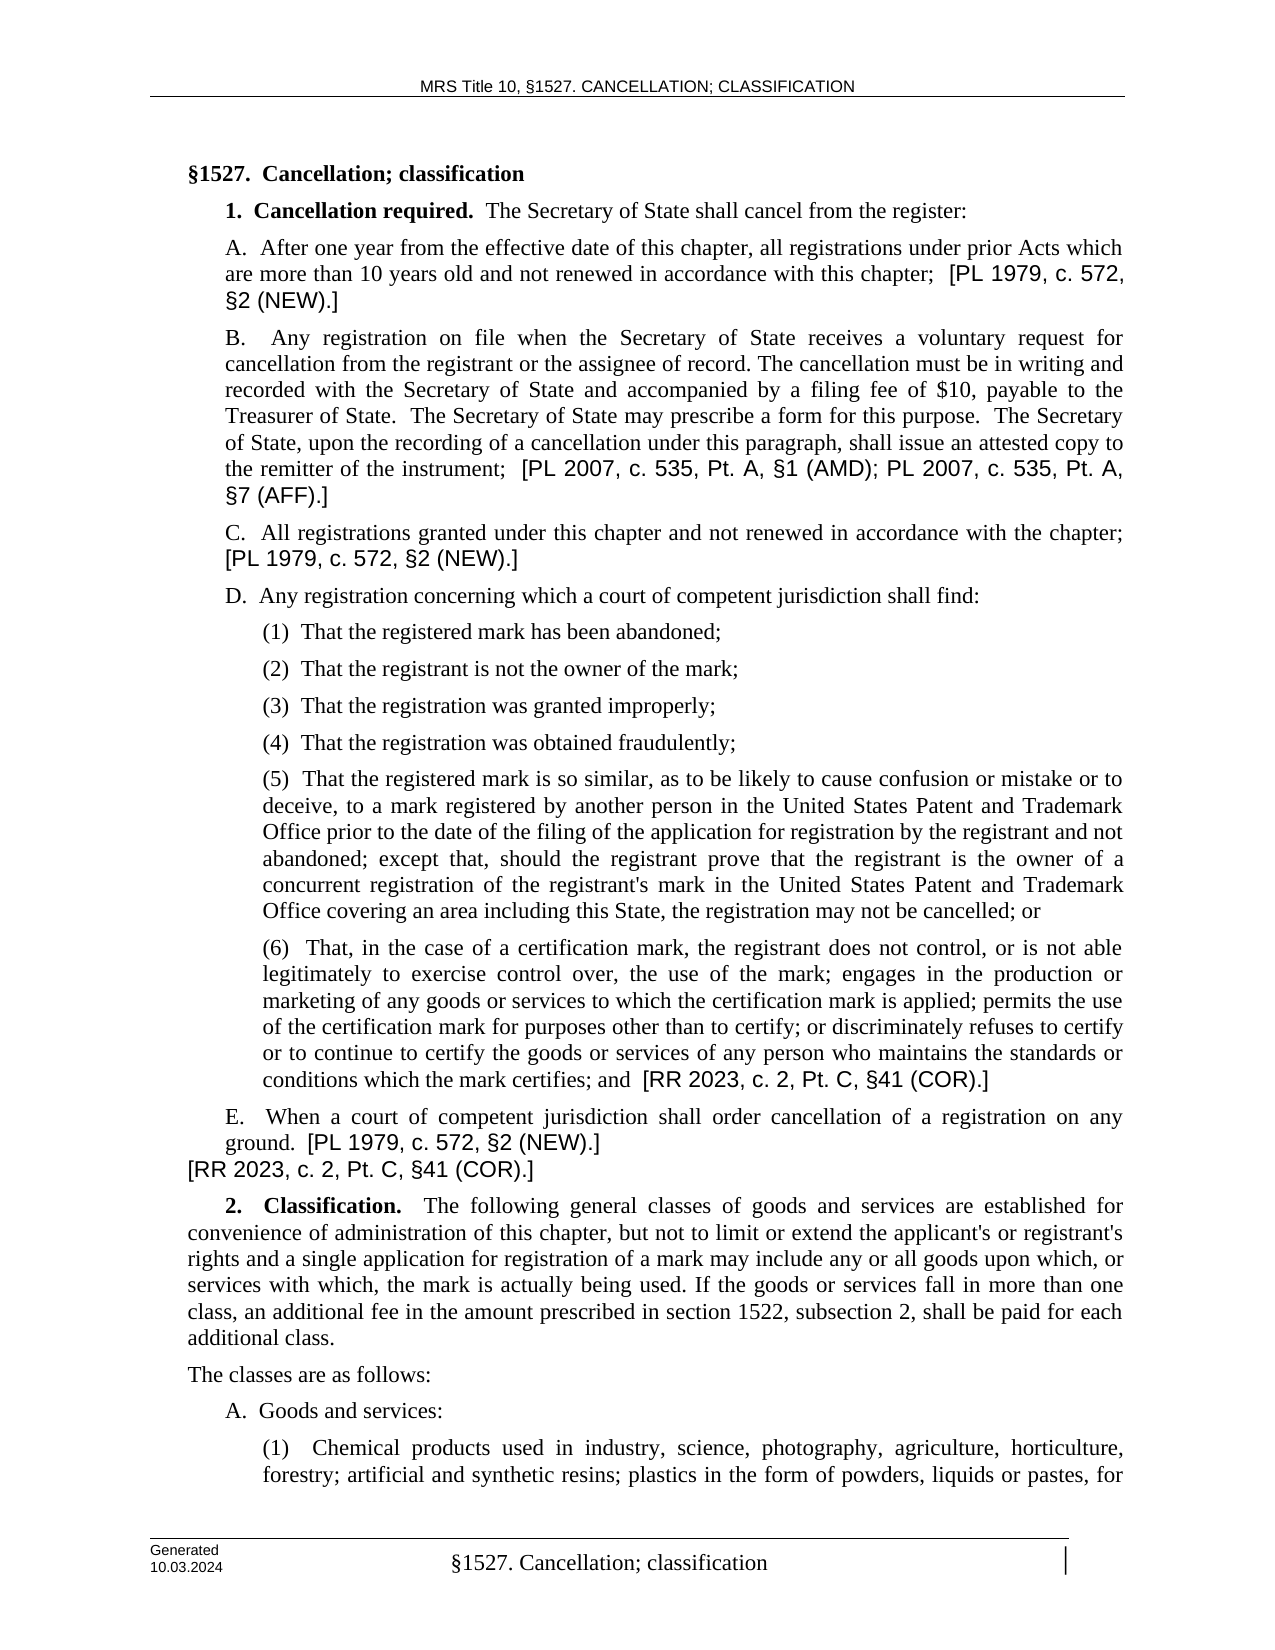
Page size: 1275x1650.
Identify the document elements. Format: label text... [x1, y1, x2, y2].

text (2) That the registrant is not the owner of the mark; [262, 655, 1125, 682]
text B. Any registration on file when the Secretary of State receives a voluntary request for cancellation from the registrant or the assignee of record. The cancellation must be in writing and recorded with the Secretary of State and accompanied by a filing fee of $10, payable to the Treasurer of State. The Secretary of State may prescribe a form for this purpose. The Secretary of State, upon the recording of a cancellation under this paragraph, shall issue an attested copy to the remitter of the instrument; [PL 2007, c. 535, Pt. A, §1 (AMD); PL 2007, c. 535, Pt. A, §7 (AFF).] [225, 323, 1125, 508]
text (1) That the registered mark has been abandoned; [262, 618, 1125, 645]
text (5) That the registered mark is so similar, as to be likely to cause confusion or mistake or to deceive, to a mark registered by another person in the United States Patent and Trademark Office prior to the date of the filing of the application for registration by the registrant and not abandoned; except that, should the registrant prove that the registrant is the owner of a concurrent registration of the registrant's mark in the United States Patent and Trademark Office covering an area including this State, the registration may not be cancelled; or [262, 766, 1125, 924]
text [262, 1434, 1125, 1487]
text E. When a court of competent jurisdiction shall order cancellation of a registration on any ground. [PL 1979, c. 572, §2 (NEW).] [225, 1103, 1125, 1156]
text A. Goods and services: [225, 1398, 1125, 1424]
text 1. Cancellation required. The Secretary of State shall cancel from the register: [187, 197, 1125, 223]
text (3) That the registration was granted improperly; [262, 692, 1125, 718]
text C. All registrations granted under this chapter and not renewed in accordance with the chapter; [PL 1979, c. 572, §2 (NEW).] [225, 518, 1125, 571]
text D. Any registration concerning which a court of competent jurisdiction shall find: [225, 582, 1125, 608]
text [RR 2023, c. 2, Pt. C, §41 (COR).] [187, 1156, 1125, 1182]
text 2. Classification. The following general classes of goods and services are established for convenience of administration of this chapter, but not to limit or extend the applicant's or registrant's rights and a single application for registration of a mark may include any or all goods upon which, or services with which, the mark is actually being used. If the goods or services fall in more than one class, an additional fee in the amount prescribed in section 1522, subsection 2, shall be paid for each additional class. [187, 1192, 1125, 1350]
text The classes are as follows: [187, 1361, 1125, 1387]
text §1527. Cancellation; classification [187, 160, 1125, 187]
text (6) That, in the case of a certification mark, the registrant does not control, or is not able legitimately to exercise control over, the use of the mark; engages in the production or marketing of any goods or services to which the certification mark is applied; permits the use of the certification mark for purposes other than to certify; or discriminately refuses to certify or to continue to certify the goods or services of any person who maintains the standards or conditions which the mark certifies; and [RR 2023, c. 2, Pt. C, §41 (COR).] [262, 934, 1125, 1092]
text A. After one year from the effective date of this chapter, all registrations under prior Acts which are more than 10 years old and not renewed in accordance with this chapter; [PL 1979, c. 572, §2 (NEW).] [225, 234, 1125, 313]
text (4) That the registration was obtained fraudulently; [262, 729, 1125, 755]
